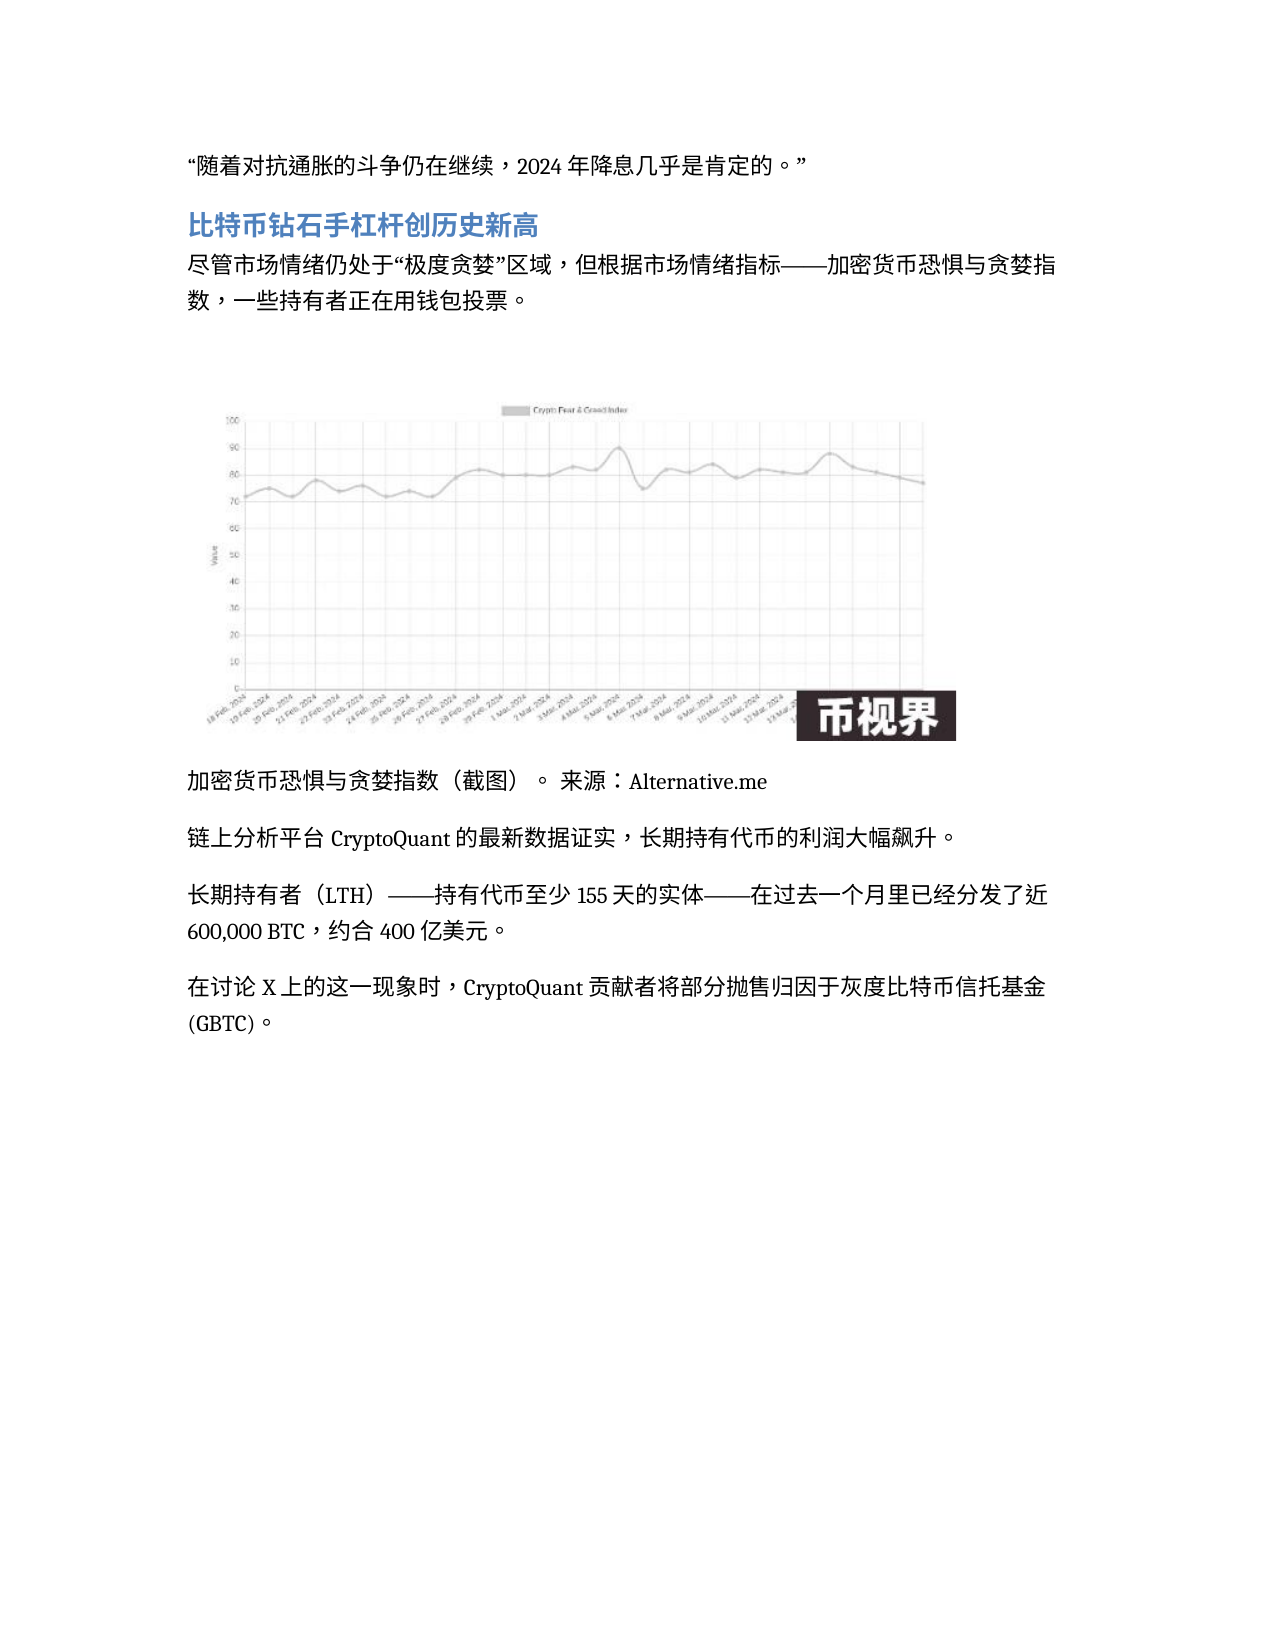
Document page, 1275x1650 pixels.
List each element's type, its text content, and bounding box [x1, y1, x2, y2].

text 加密货币恐惧与贪婪指数（截图）。 来源：Alternative.me [187, 765, 1087, 796]
text 在讨论 X 上的这一现象时，CryptoQuant 贡献者将部分抛售归因于灰度比特币信托基金 (GBTC)。 [187, 971, 1087, 1038]
subtitle 比特币钻石手杠杆创历史新高 [187, 207, 1087, 244]
text 链上分析平台 CryptoQuant 的最新数据证实，长期持有代币的利润大幅飙升。 [187, 822, 1087, 853]
text “随着对抗通胀的斗争仍在继续，2024 年降息几乎是肯定的。” [187, 150, 1087, 181]
text 长期持有者（LTH）——持有代币至少 155 天的实体——在过去一个月里已经分发了近 600,000 BTC，约合 400 亿美元。 [187, 879, 1087, 946]
text 尽管市场情绪仍处于“极度贪婪”区域，但根据市场情绪指标——加密货币恐惧与贪婪指数，一些持有者正在用钱包投票。 [187, 249, 1087, 316]
picture [206, 392, 957, 741]
